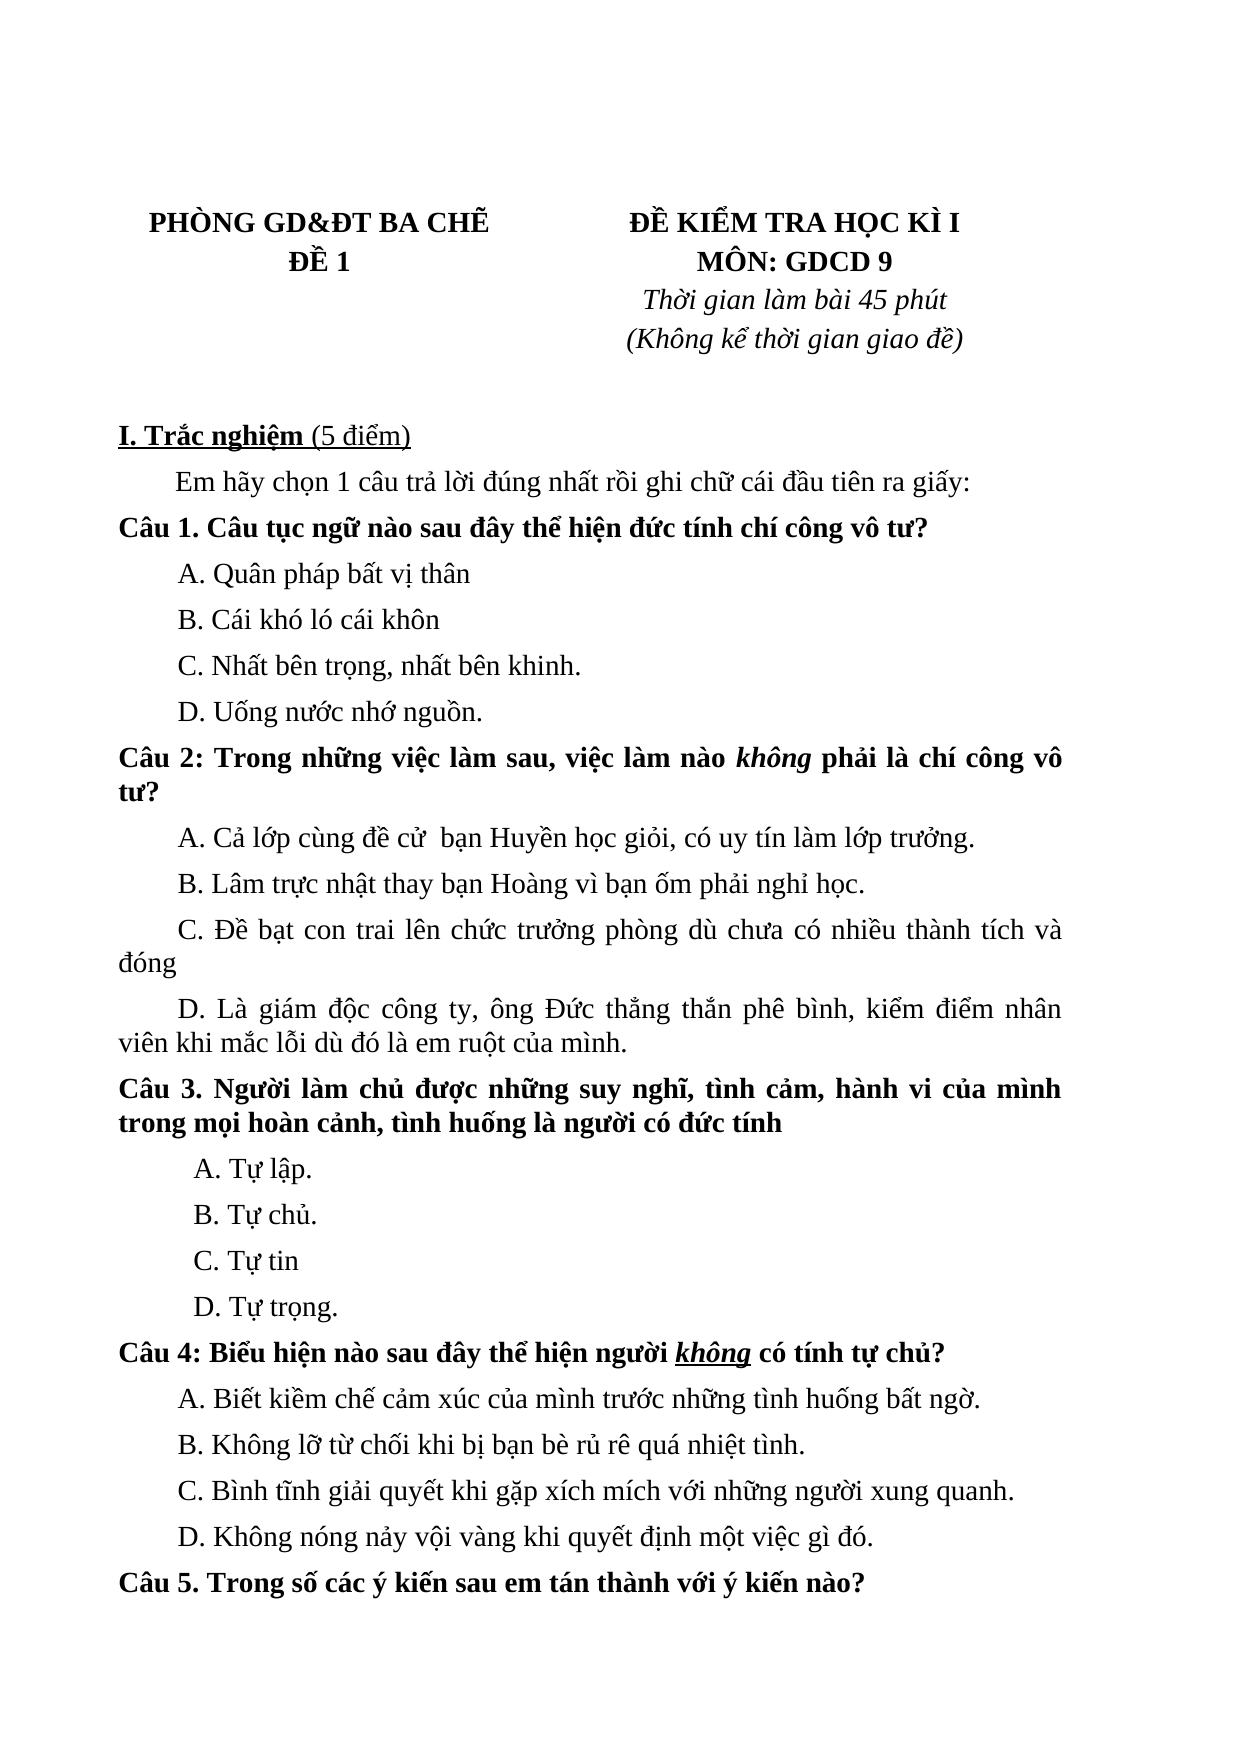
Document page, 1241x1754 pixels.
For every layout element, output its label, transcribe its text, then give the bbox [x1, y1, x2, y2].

text I. Trắc nghiệm (5 điểm) [118, 418, 1063, 452]
text A. Cả lớp cùng đề cử bạn Huyền học giỏi, có uy tín làm lớp trưởng. [118, 820, 1063, 853]
text C. Bình tĩnh giải quyết khi gặp xích mích với những người xung quanh. [118, 1473, 1063, 1507]
text D. Không nóng nảy vội vàng khi quyết định một việc gì đó. [118, 1519, 1063, 1553]
text Câu 5. Trong số các ý kiến sau em tán thành với ý kiến nào? [118, 1565, 1063, 1599]
text C. Đề bạt con trai lên chức trưởng phòng dù chưa có nhiều thành tích và đóng [118, 912, 1063, 979]
text B. Tự chủ. [118, 1197, 1063, 1230]
text C. Tự tin [118, 1243, 1063, 1276]
text Câu 4: Biểu hiện nào sau đây thể hiện người không có tính tự chủ? [118, 1335, 1063, 1368]
text C. Nhất bên trọng, nhất bên khinh. [118, 648, 1063, 682]
table_header ĐỀ KIỂM TRA HỌC KÌ I MÔN: GDCD 9 Thời gian làm bài 45 phút (Không kể thời gian giao đề) [520, 205, 1069, 359]
table_header PHÒNG GD&ĐT BA CHẼ ĐỀ 1 [118, 205, 520, 359]
text B. Không lỡ từ chối khi bị bạn bè rủ rê quá nhiệt tình. [118, 1427, 1063, 1461]
text Câu 3. Người làm chủ được những suy nghĩ, tình cảm, hành vi của mình trong mọi hoàn cảnh, tình huống là người có đức tính [118, 1071, 1063, 1138]
text Em hãy chọn 1 câu trả lời đúng nhất rồi ghi chữ cái đầu tiên ra giấy: [118, 464, 1063, 498]
text B. Cái khó ló cái khôn [118, 602, 1063, 636]
text B. Lâm trực nhật thay bạn Hoàng vì bạn ốm phải nghỉ học. [118, 866, 1063, 899]
text D. Tự trọng. [118, 1289, 1063, 1322]
text Câu 1. Câu tục ngữ nào sau đây thể hiện đức tính chí công vô tư? [118, 510, 1063, 544]
text D. Uống nước nhớ nguồn. [118, 694, 1063, 728]
text A. Tự lập. [118, 1151, 1063, 1184]
text Câu 2: Trong những việc làm sau, việc làm nào không phải là chí công vô tư? [118, 740, 1063, 807]
text D. Là giám độc công ty, ông Đức thẳng thắn phê bình, kiểm điểm nhân viên khi mắc lỗi dù đó là em ruột của mình. [118, 992, 1063, 1059]
text A. Biết kiềm chế cảm xúc của mình trước những tình huống bất ngờ. [118, 1381, 1063, 1414]
text A. Quân pháp bất vị thân [118, 556, 1063, 590]
